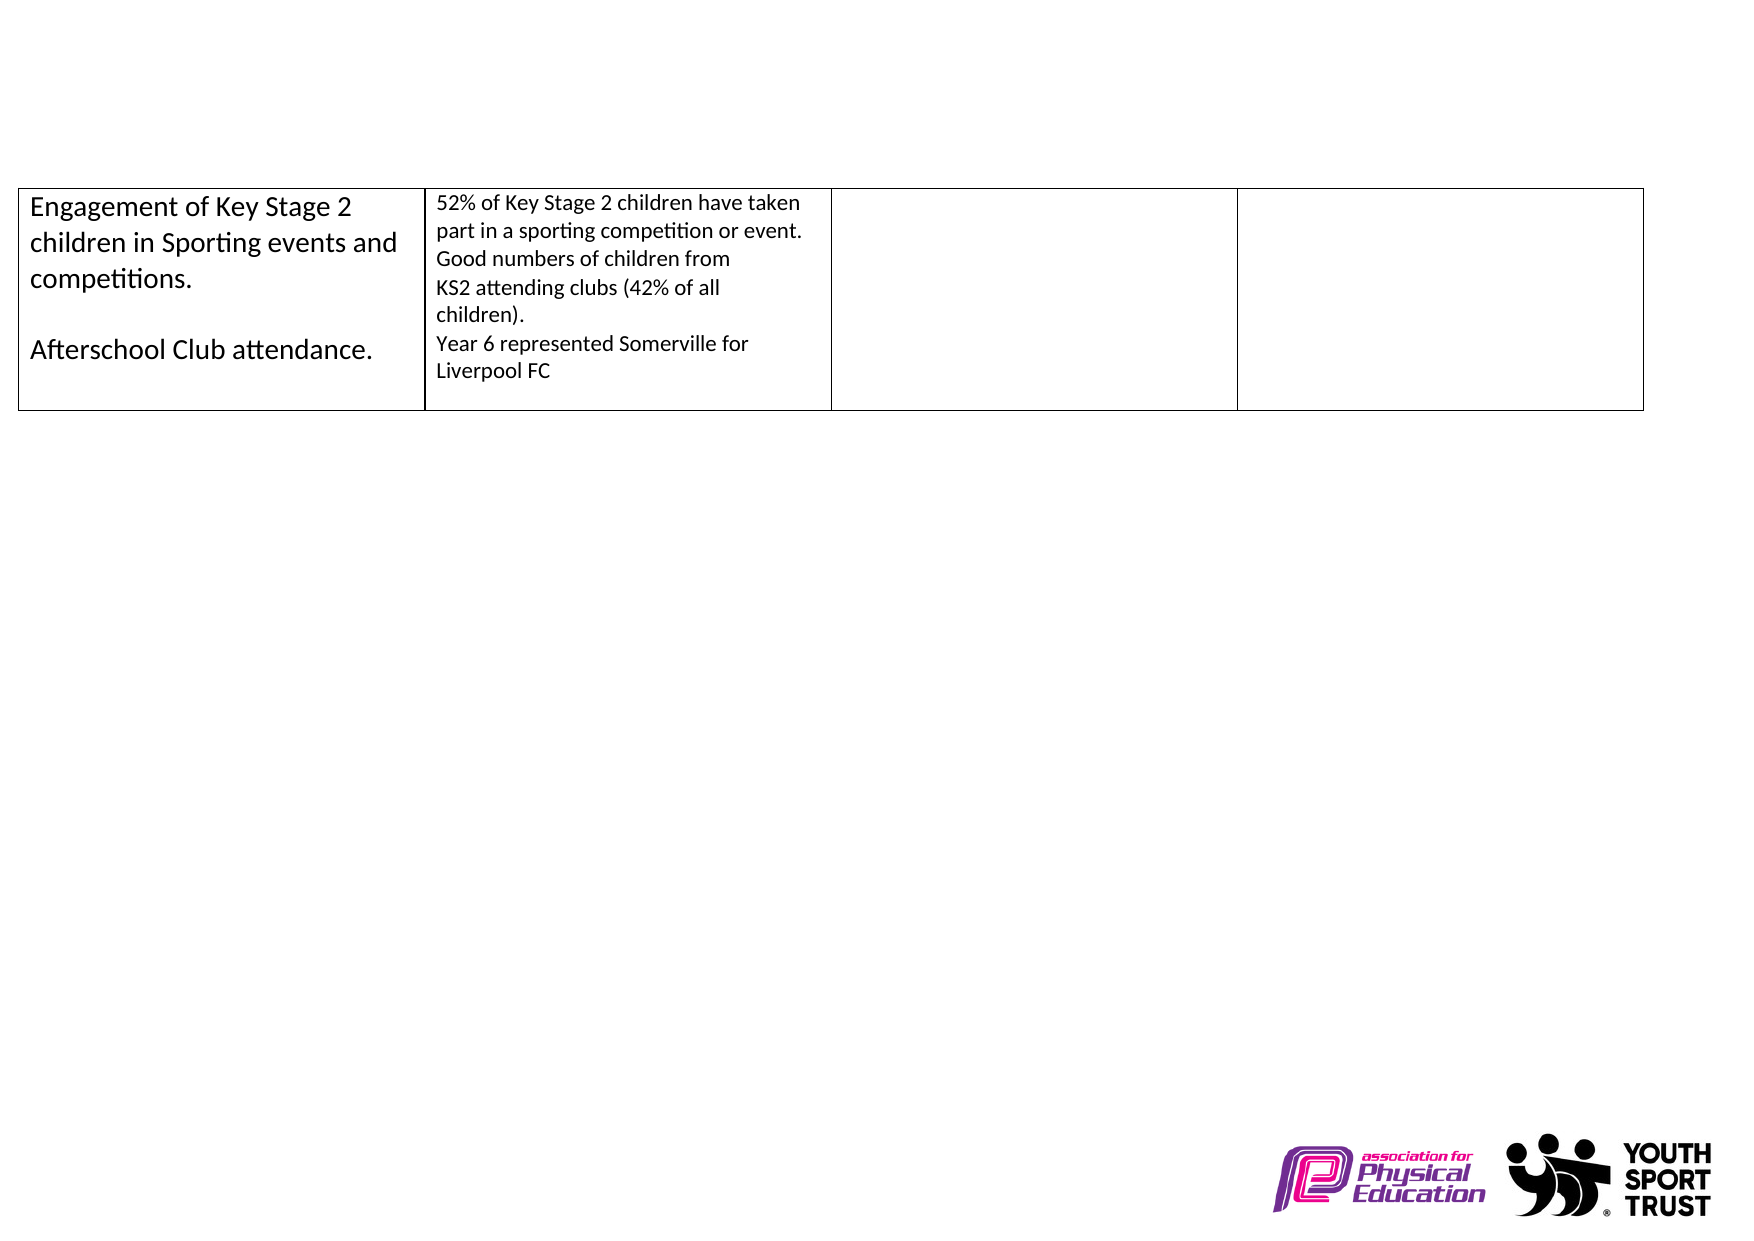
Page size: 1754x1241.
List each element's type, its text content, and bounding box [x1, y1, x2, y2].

picture [1504, 1131, 1712, 1218]
table_cell Engagement of Key Stage 2 children in Sporting events and competitions. Afterschool Club attendance. [19, 189, 424, 410]
table_cell [832, 189, 1237, 410]
table_cell [1238, 189, 1643, 410]
picture [1263, 1137, 1492, 1218]
table_cell 52% of Key Stage 2 children have taken part in a sporting competition or event. Good numbers of children from KS2 attending clubs (42% of all children). Year 6 represented Somerville for Liverpool FC [426, 189, 831, 410]
